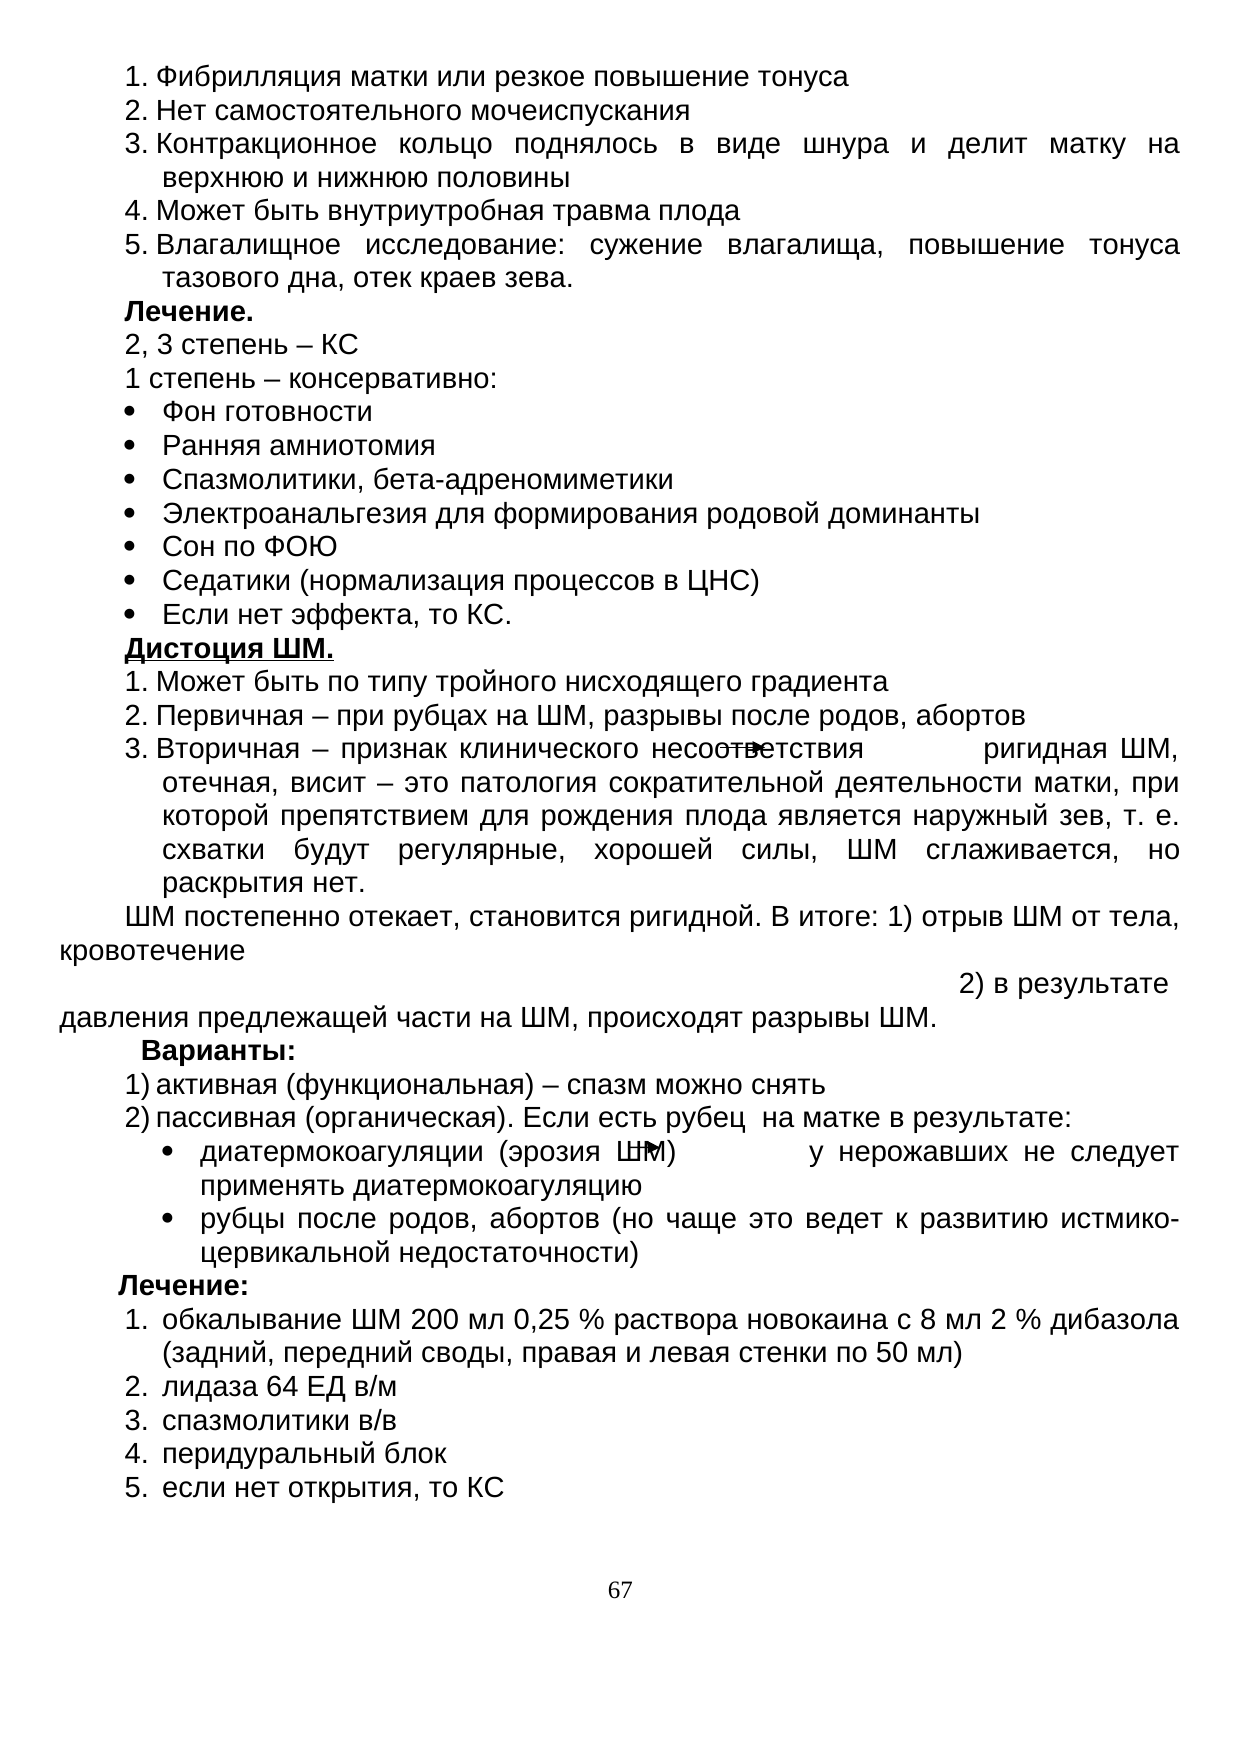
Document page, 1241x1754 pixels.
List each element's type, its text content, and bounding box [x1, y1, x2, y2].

list обкалывание ШМ 200 мл 0,25 % раствора новокаина с 8 мл 2 % дибазола (задний, передний своды, правая и левая стенки по 50 мл) [124, 1302, 1181, 1369]
list Первичная – при рубцах на ШМ, разрывы после родов, абортов [124, 698, 1181, 731]
list пассивная (органическая). Если есть рубец на матке в результате: [124, 1100, 1181, 1134]
list диатермокоагуляции (эрозия ШМ) у нерожавших не следует применять диатермокоагуляцию [162, 1134, 1181, 1201]
list активная (функциональная) – спазм можно снять [124, 1067, 1181, 1100]
text 2) в результате давления предлежащей части на ШМ, происходят разрывы ШМ. [59, 966, 1181, 1033]
list Ранняя амниотомия [124, 428, 1181, 462]
list перидуральный блок [124, 1436, 1181, 1470]
list Может быть внутриутробная травма плода [124, 193, 1181, 227]
list Седатики (нормализация процессов в ЦНС) [124, 563, 1181, 597]
list Сон по ФОЮ [124, 529, 1181, 563]
text 2, 3 степень – КС [59, 327, 1181, 361]
list Фибрилляция матки или резкое повышение тонуса [124, 59, 1181, 93]
list Спазмолитики, бета-адреномиметики [124, 462, 1181, 496]
text 1 степень – консервативно: [59, 361, 1181, 394]
list Контракционное кольцо поднялось в виде шнура и делит матку на верхнюю и нижнюю половины [124, 126, 1181, 193]
list Влагалищное исследование: сужение влагалища, повышение тонуса тазового дна, отек краев зева. [124, 227, 1181, 294]
list Нет самостоятельного мочеиспускания [124, 93, 1181, 126]
list Фон готовности [124, 394, 1181, 428]
list если нет открытия, то КС [124, 1470, 1181, 1503]
list лидаза 64 ЕД в/м [124, 1369, 1181, 1403]
text Варианты: [59, 1033, 1181, 1067]
list Вторичная – признак клинического несоответствия ригидная ШМ, отечная, висит – это патология сократительной деятельности матки, при которой препятствием для рождения плода является наружный зев, т. е. схватки будут регулярные, хорошей силы, ШМ сглаживается, но раскрытия нет. [124, 731, 1181, 899]
text Дистоция ШМ. [124, 631, 1181, 664]
list Если нет эффекта, то КС. [124, 597, 1181, 631]
list Может быть по типу тройного нисходящего градиента [124, 664, 1181, 698]
text ШМ постепенно отекает, становится ригидной. В итоге: 1) отрыв ШМ от тела, кровотечение [59, 899, 1181, 966]
list рубцы после родов, абортов (но чаще это ведет к развитию истмико-цервикальной недостаточности) [162, 1201, 1181, 1268]
list спазмолитики в/в [124, 1403, 1181, 1436]
text Лечение. [59, 294, 1181, 327]
list Электроанальгезия для формирования родовой доминанты [124, 496, 1181, 529]
text Лечение: [59, 1268, 1181, 1302]
